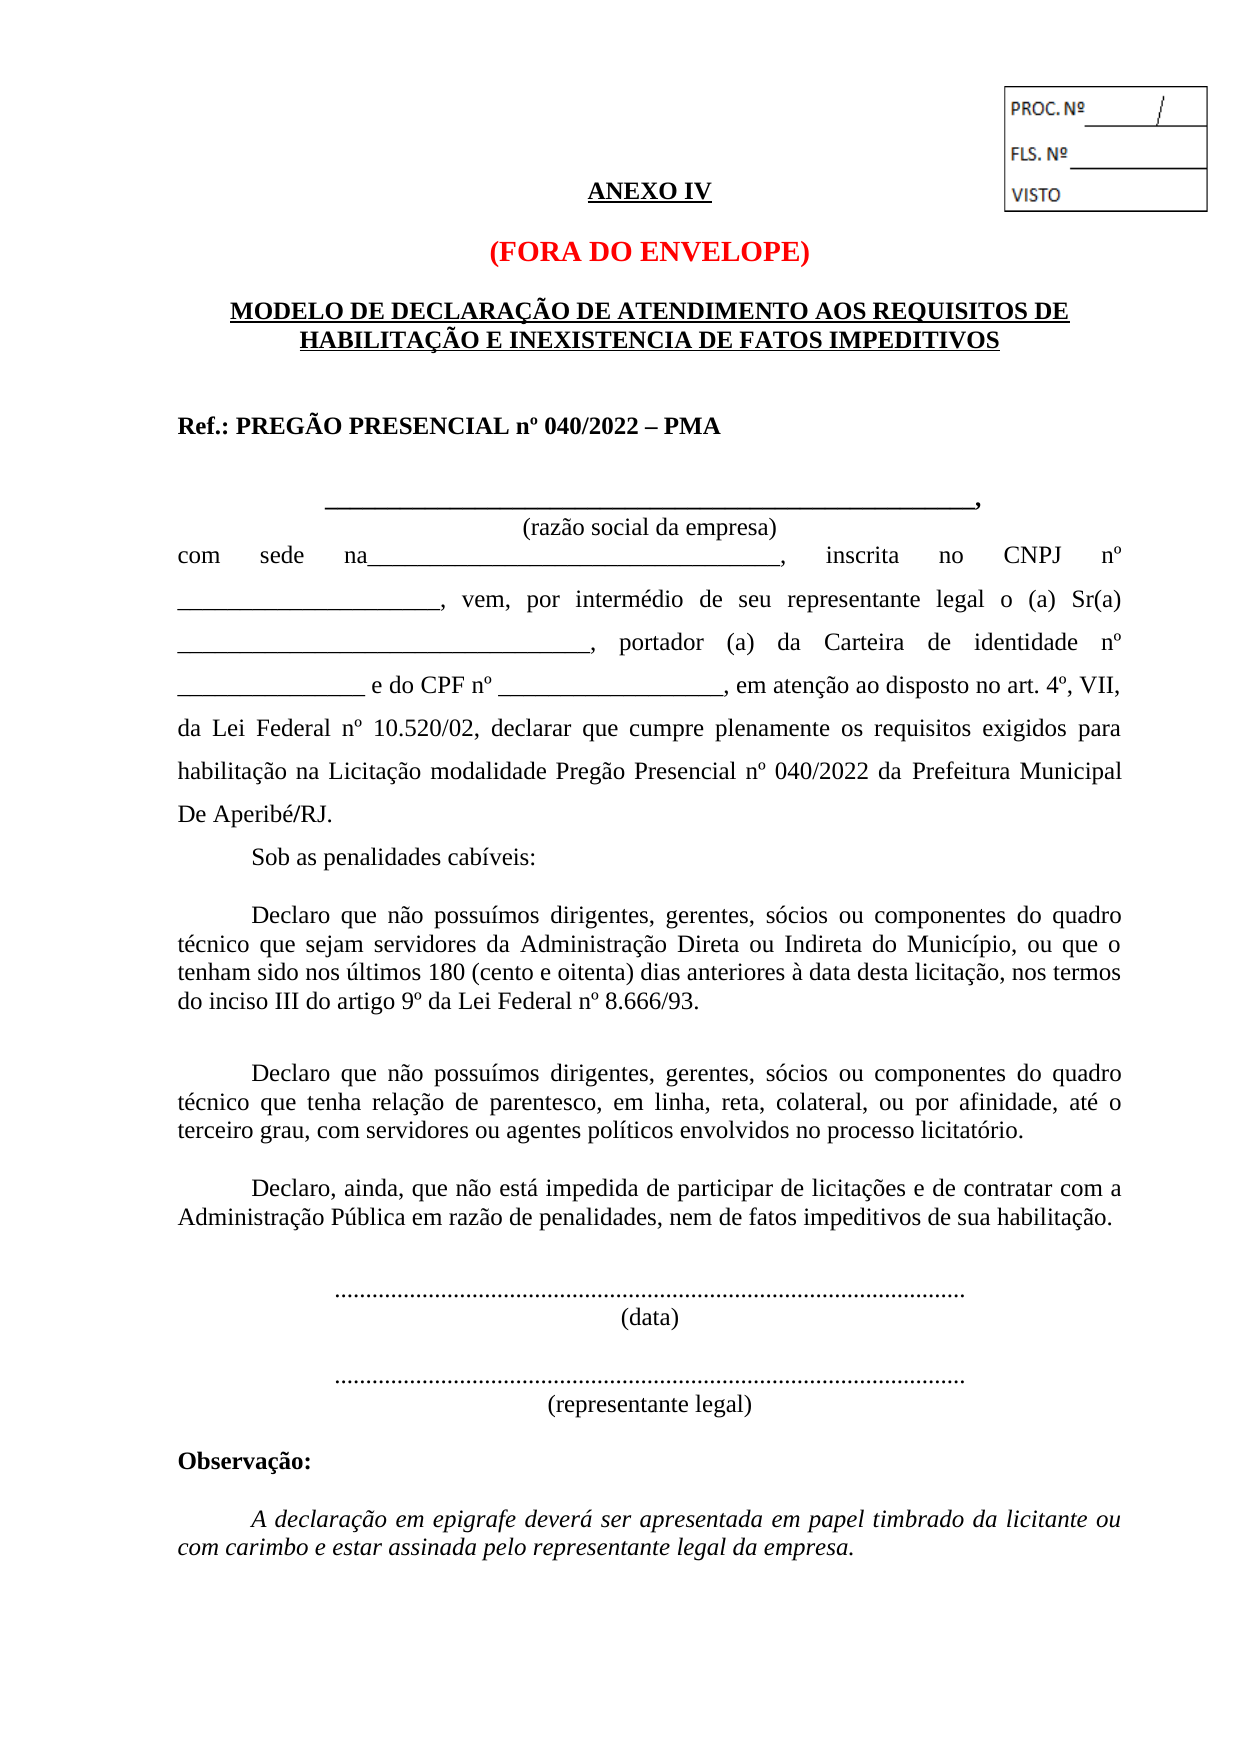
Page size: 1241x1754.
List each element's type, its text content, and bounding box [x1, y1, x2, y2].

text Declaro que não possuímos dirigentes, gerentes, sócios ou componentes do quadro técnico que tenha relação de parentesco, em linha, reta, colateral, ou por afinidade, até o terceiro grau, com servidores ou agentes políticos envolvidos no processo licitatório. [177, 1058, 1122, 1144]
text (data) [177, 1302, 1122, 1331]
text (razão social da empresa) [177, 512, 1122, 541]
text Declaro, ainda, que não está impedida de participar de licitações e de contratar com a Administração Pública em razão de penalidades, nem de fatos impeditivos de sua habilitação. [177, 1173, 1122, 1231]
text Sob as penalidades cabíveis: [177, 842, 1122, 871]
text (representante legal) [177, 1389, 1122, 1417]
text MODELO DE DECLARAÇÃO DE ATENDIMENTO AOS REQUISITOS DE HABILITAÇÃO E INEXISTENCIA DE FATOS IMPEDITIVOS [177, 296, 1122, 354]
text Declaro que não possuímos dirigentes, gerentes, sócios ou componentes do quadro técnico que sejam servidores da Administração Direta ou Indireta do Município, ou que o tenham sido nos últimos 180 (cento e oitenta) dias anteriores à data desta licitação, nos termos do inciso III do artigo 9º da Lei Federal nº 8.666/93. [177, 900, 1122, 1015]
text ..................................................................................................... [177, 1274, 1122, 1302]
text Observação: [177, 1446, 1122, 1475]
text A declaração em epigrafe deverá ser apresentada em papel timbrado da licitante ou com carimbo e estar assinada pelo representante legal da empresa. [177, 1504, 1122, 1561]
picture [1004, 86, 1208, 212]
text com sede na_________________________________, inscrita no CNPJ nº _____________________, vem, por intermédio de seu representante legal o (a) Sr(a) _________________________________, portador (a) da Carteira de identidade nº _______________ e do CPF nº __________________, em atenção ao disposto no art. 4º, VII, da Lei Federal nº 10.520/02, declarar que cumpre plenamente os requisitos exigidos para habilitação na Licitação modalidade Pregão Presencial nº 040/2022 da Prefeitura Municipal De Aperibé/RJ. [177, 541, 1122, 828]
text ____________________________________________________, [325, 483, 1122, 512]
text ANEXO IV [177, 176, 1122, 205]
text (FORA DO ENVELOPE) [177, 234, 1122, 267]
text Ref.: PREGÃO PRESENCIAL nº 040/2022 – PMA [177, 411, 1122, 440]
text ..................................................................................................... [177, 1360, 1122, 1389]
